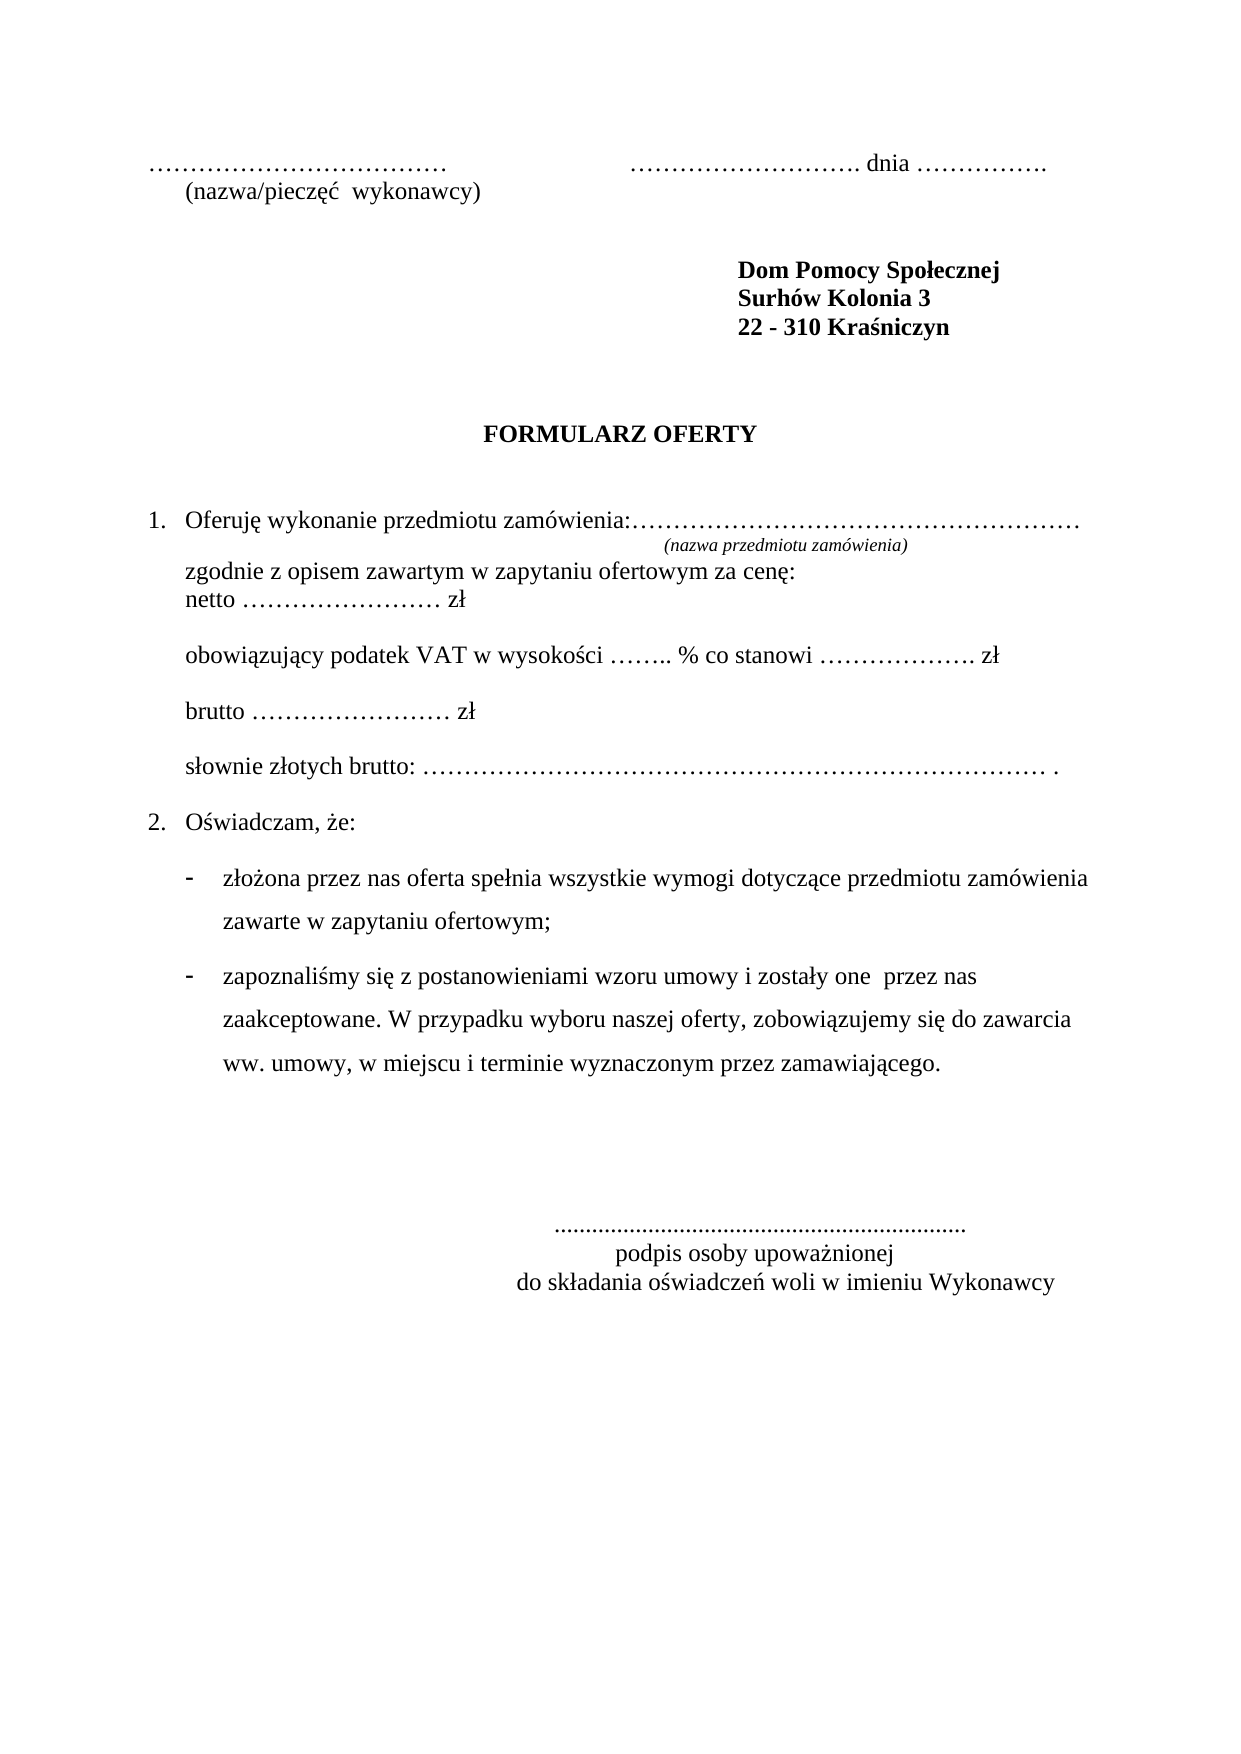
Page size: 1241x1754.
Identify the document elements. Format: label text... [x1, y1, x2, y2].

text Surhów Kolonia 3 [738, 283, 1093, 312]
text (nazwa/pieczęć wykonawcy) [148, 176, 1093, 205]
subtitle FORMULARZ OFERTY [148, 419, 1093, 448]
text Dom Pomocy Społecznej [738, 255, 1093, 283]
text obowiązujący podatek VAT w wysokości …….. % co stanowi ………………. zł [185, 640, 1093, 669]
text zgodnie z opisem zawartym w zapytaniu ofertowym za cenę: [185, 556, 1093, 584]
text słownie złotych brutto: ………………………………………………………………… . [185, 751, 1093, 780]
list Oświadczam, że: [148, 807, 1093, 836]
list złożona przez nas oferta spełnia wszystkie wymogi dotyczące przedmiotu zamówienia zawarte w zapytaniu ofertowym; [185, 863, 1093, 934]
text 22 - 310 Kraśniczyn [738, 312, 1093, 341]
text ……………………………… ………………………. dnia ……………. [148, 148, 1093, 176]
text netto …………………… zł [185, 584, 1093, 613]
text podpis osoby upoważnionej [148, 1238, 1093, 1267]
text do składania oświadczeń woli w imieniu Wykonawcy [516, 1267, 1093, 1296]
text brutto …………………… zł [185, 696, 1093, 724]
text (nazwa przedmiotu zamówienia) [664, 534, 1093, 556]
text .................................................................. [516, 1209, 1093, 1238]
list zapoznaliśmy się z postanowieniami wzoru umowy i zostały one przez nas zaakceptowane. W przypadku wyboru naszej oferty, zobowiązujemy się do zawarcia ww. umowy, w miejscu i terminie wyznaczonym przez zamawiającego. [185, 961, 1093, 1076]
list Oferuję wykonanie przedmiotu zamówienia:……………………………………………… [148, 506, 1093, 534]
